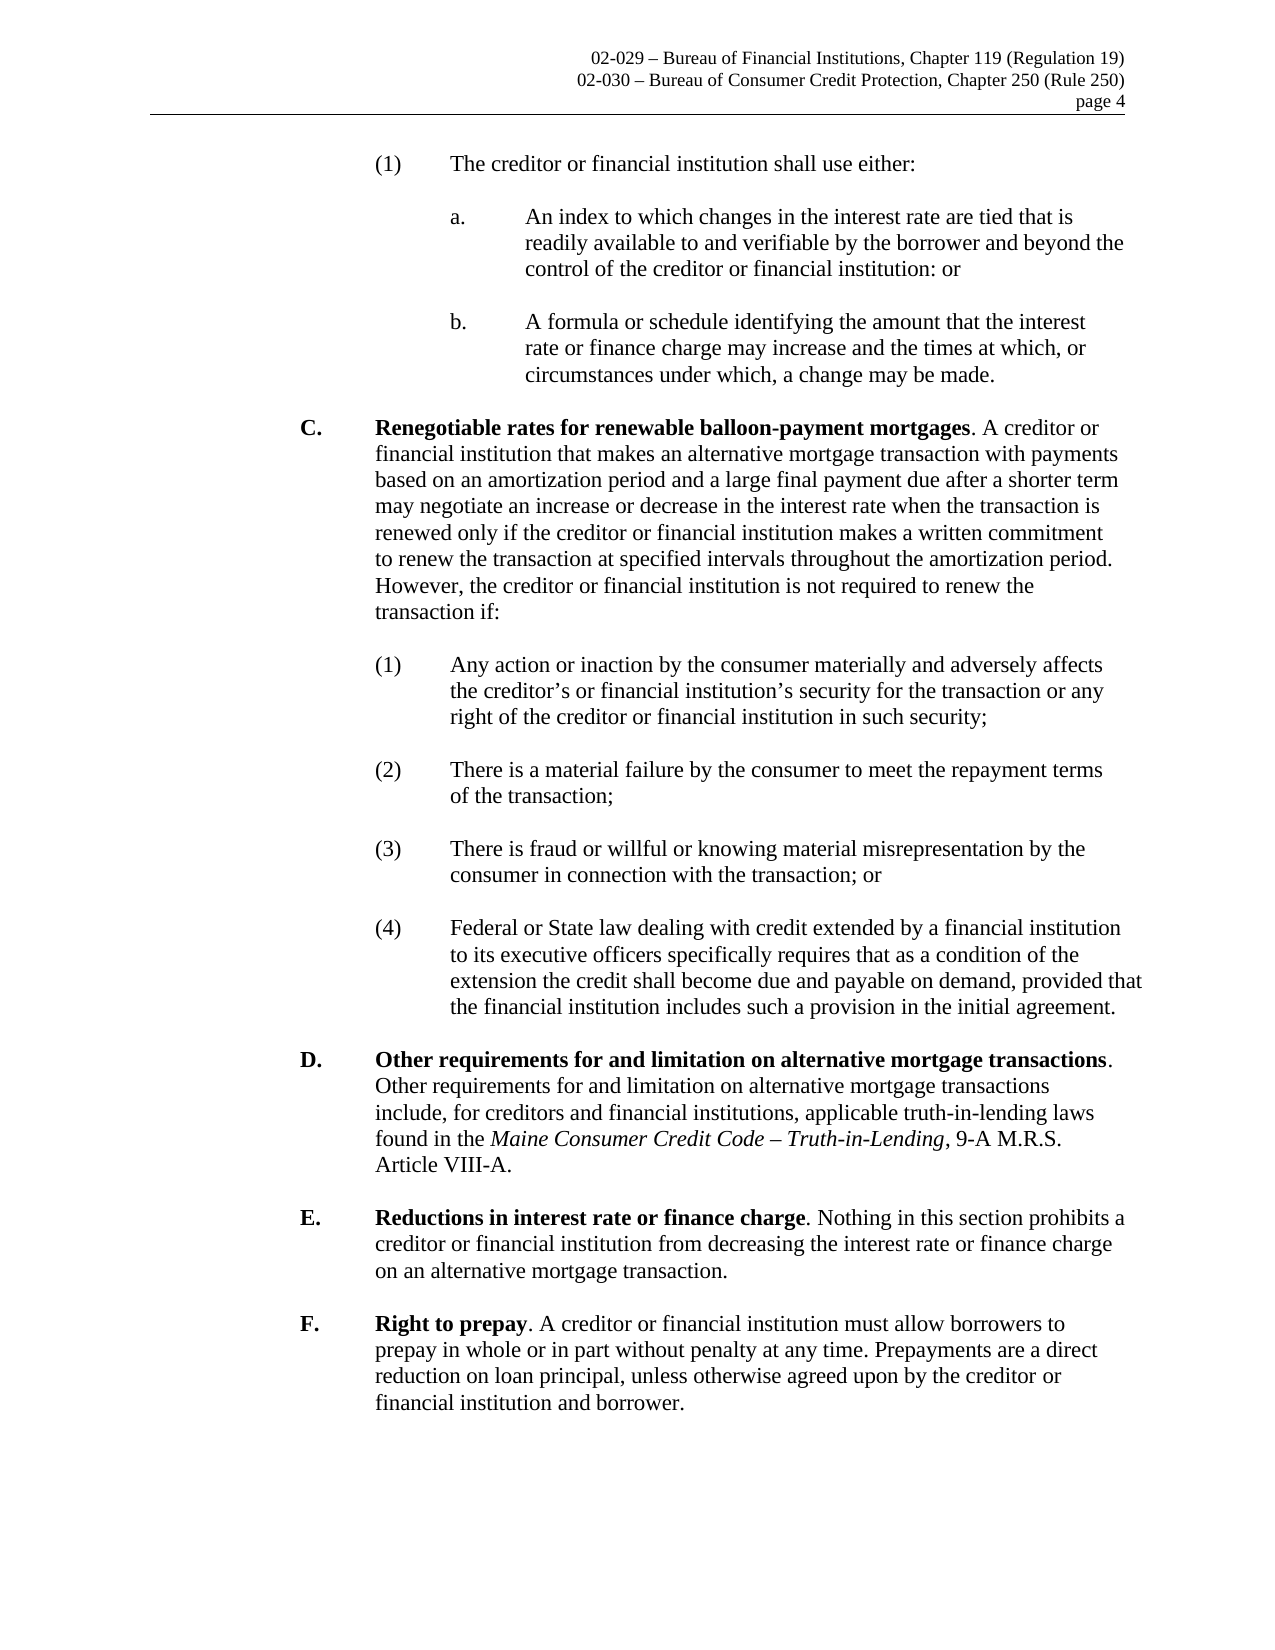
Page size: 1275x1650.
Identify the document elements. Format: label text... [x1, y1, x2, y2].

list Renegotiable rates for renewable balloon-payment mortgages. A creditor or financial institution that makes an alternative mortgage transaction with payments based on an amortization period and a large final payment due after a shorter term may negotiate an increase or decrease in the interest rate when the transaction is renewed only if the creditor or financial institution makes a written commitment to renew the transaction at specified intervals throughout the amortization period. However, the creditor or financial institution is not required to renew the transaction if: [300, 413, 1125, 624]
list Any action or inaction by the consumer materially and adversely affects the creditor’s or financial institution’s security for the transaction or any right of the creditor or financial institution in such security; [375, 651, 1125, 730]
list Other requirements for and limitation on alternative mortgage transactions. Other requirements for and limitation on alternative mortgage transactions include, for creditors and financial institutions, applicable truth-in-lending laws found in the Maine Consumer Credit Code – Truth-in-Lending, 9-A M.R.S. Article VIII-A. [300, 1046, 1125, 1178]
list Federal or State law dealing with credit extended by a financial institution to its executive officers specifically requires that as a condition of the extension the credit shall become due and payable on demand, provided that the financial institution includes such a provision in the initial agreement. [375, 914, 1144, 1020]
list An index to which changes in the interest rate are tied that is readily available to and verifiable by the borrower and beyond the control of the creditor or financial institution: or [450, 203, 1125, 282]
list There is a material failure by the consumer to meet the repayment terms of the transaction; [375, 756, 1125, 809]
list The creditor or financial institution shall use either: [375, 150, 1125, 176]
list A formula or schedule identifying the amount that the interest rate or finance charge may increase and the times at which, or circumstances under which, a change may be made. [450, 308, 1125, 387]
list Reductions in interest rate or finance charge. Nothing in this section prohibits a creditor or financial institution from decreasing the interest rate or finance charge on an alternative mortgage transaction. [300, 1204, 1125, 1283]
list Right to prepay. A creditor or financial institution must allow borrowers to prepay in whole or in part without penalty at any time. Prepayments are a direct reduction on loan principal, unless otherwise agreed upon by the creditor or financial institution and borrower. [300, 1309, 1125, 1415]
list There is fraud or willful or knowing material misrepresentation by the consumer in connection with the transaction; or [375, 835, 1125, 888]
